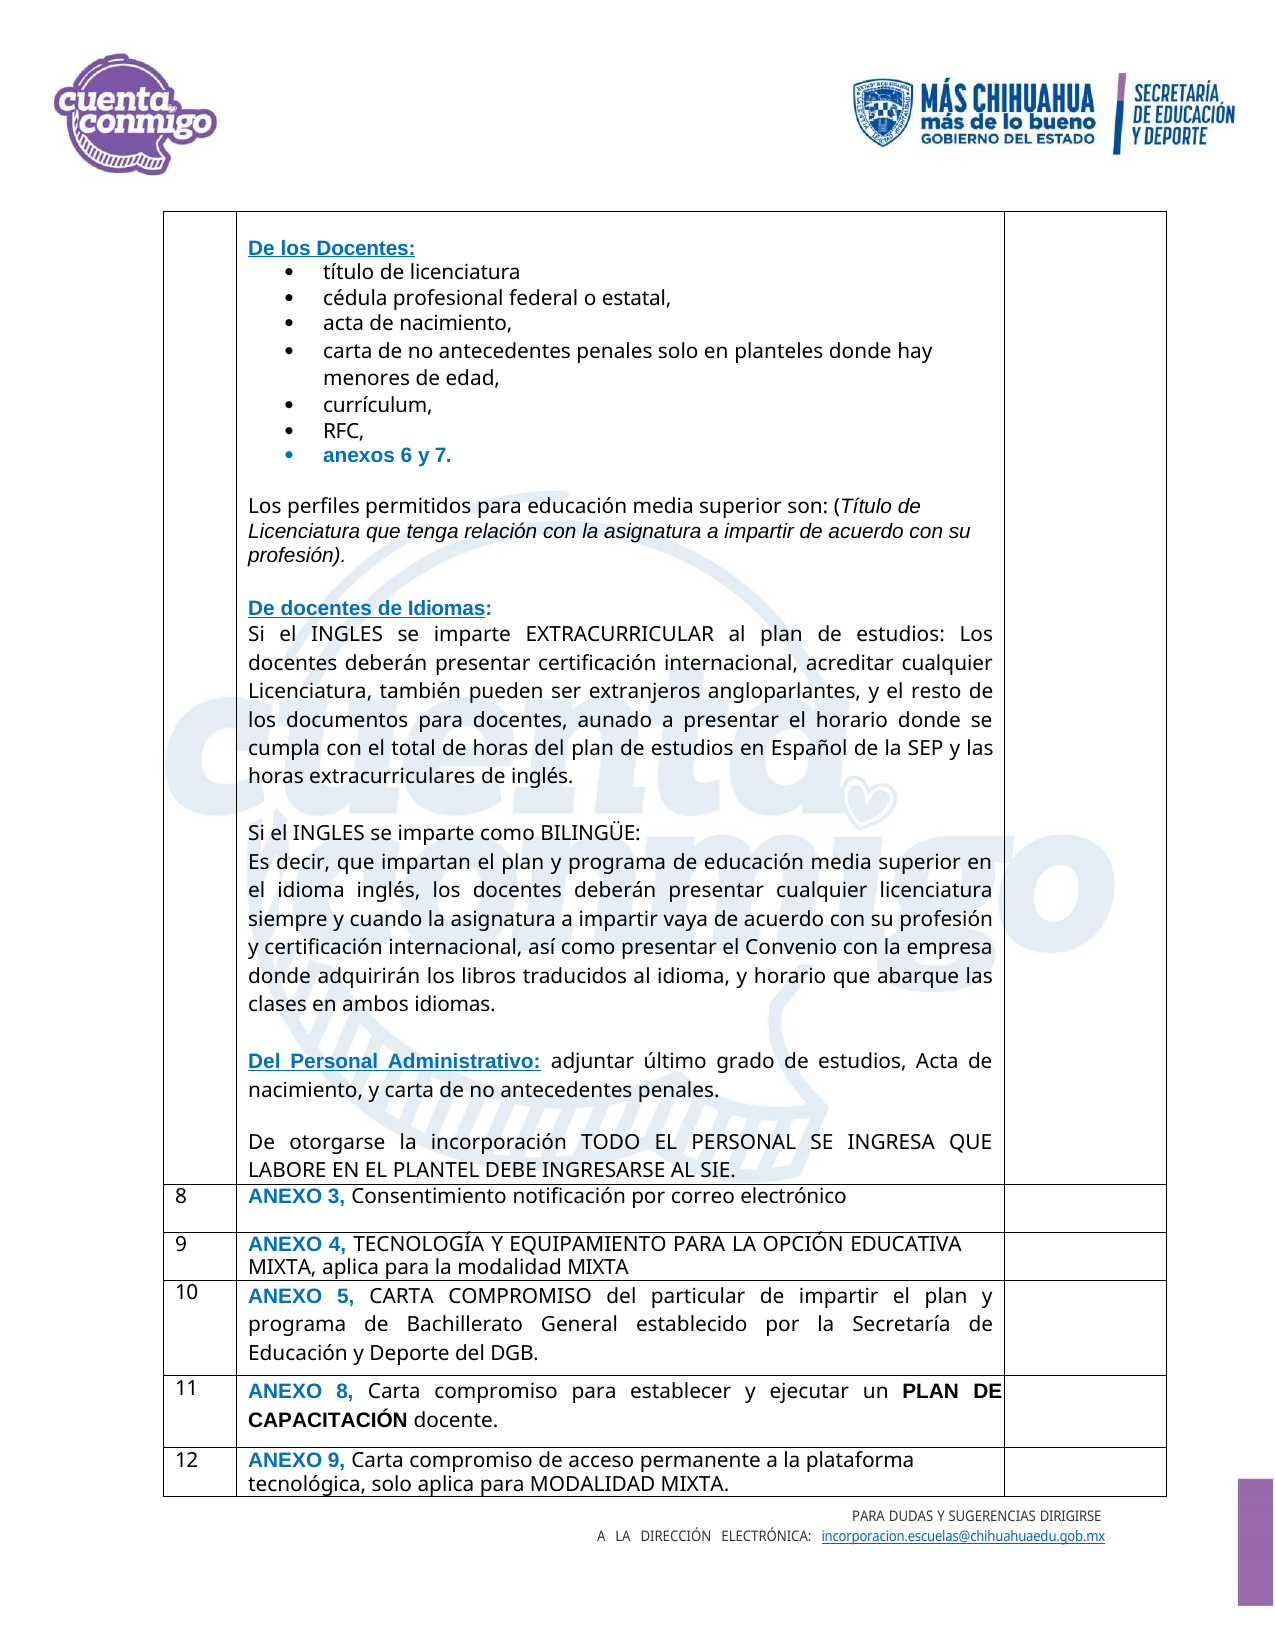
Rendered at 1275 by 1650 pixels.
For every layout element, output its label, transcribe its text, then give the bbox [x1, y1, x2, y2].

table_cell ANEXO 5, CARTA COMPROMISO del particular de impartir el plan y programa de Bachillerato General establecido por la Secretaría de Educación y Deporte del DGB. [237, 1281, 1004, 1375]
table_cell 8 [164, 1185, 236, 1232]
table_cell 10 [164, 1281, 236, 1375]
picture [48, 43, 1274, 1615]
table_cell ANEXO 8, Carta compromiso para establecer y ejecutar un PLAN DE CAPACITACIÓN docente. [237, 1376, 1004, 1447]
table_cell [1005, 1233, 1166, 1280]
table_cell ANEXO 9, Carta compromiso de acceso permanente a la plataforma tecnológica, solo aplica para MODALIDAD MIXTA. [237, 1448, 1004, 1496]
table_header [1005, 212, 1166, 1184]
text PARA DUDAS Y SUGERENCIAS DIRIGIRSE [852, 1506, 1200, 1526]
text A LA DIRECCIÓN ELECTRÓNICA: incorporacion.escuelas@chihuahuaedu.gob.mx [597, 1526, 1200, 1546]
table_cell ANEXO 3, Consentimiento notificación por correo electrónico [237, 1185, 1004, 1232]
table_cell 11 [164, 1376, 236, 1447]
table_cell 12 [164, 1448, 236, 1496]
table_header De los Docentes: título de licenciatura cédula profesional federal o estatal, acta de nacimiento, carta de no antecedentes penales solo en planteles donde hay menores de edad, currículum, RFC, anexos 6 y 7. Los perfiles permitidos para educación media superior son: (Título de Licenciatura que tenga relación con la asignatura a impartir de acuerdo con su profesión). De docentes de Idiomas: Si el INGLES se imparte EXTRACURRICULAR al plan de estudios: Los docentes deberán presentar certificación internacional, acreditar cualquier Licenciatura, también pueden ser extranjeros angloparlantes, y el resto de los documentos para docentes, aunado a presentar el horario donde se cumpla con el total de horas del plan de estudios en Español de la SEP y las horas extracurriculares de inglés. Si el INGLES se imparte como BILINGÜE: Es decir, que impartan el plan y programa de educación media superior en el idioma inglés, los docentes deberán presentar cualquier licenciatura siempre y cuando la asignatura a impartir vaya de acuerdo con su profesión y certificación internacional, así como presentar el Convenio con la empresa donde adquirirán los libros traducidos al idioma, y horario que abarque las clases en ambos idiomas. Del Personal Administrativo: adjuntar último grado de estudios, Acta de nacimiento, y carta de no antecedentes penales. De otorgarse la incorporación TODO EL PERSONAL SE INGRESA QUE LABORE EN EL PLANTEL DEBE INGRESARSE AL SIE. [237, 212, 1004, 1184]
table_cell ANEXO 4, TECNOLOGÍA Y EQUIPAMIENTO PARA LA OPCIÓN EDUCATIVA MIXTA, aplica para la modalidad MIXTA [237, 1233, 1004, 1280]
table_cell [1005, 1376, 1166, 1447]
table_cell [1005, 1185, 1166, 1232]
table_header [164, 212, 236, 1184]
table_cell [1005, 1281, 1166, 1375]
table_cell 9 [164, 1233, 236, 1280]
table_cell [1005, 1448, 1166, 1496]
